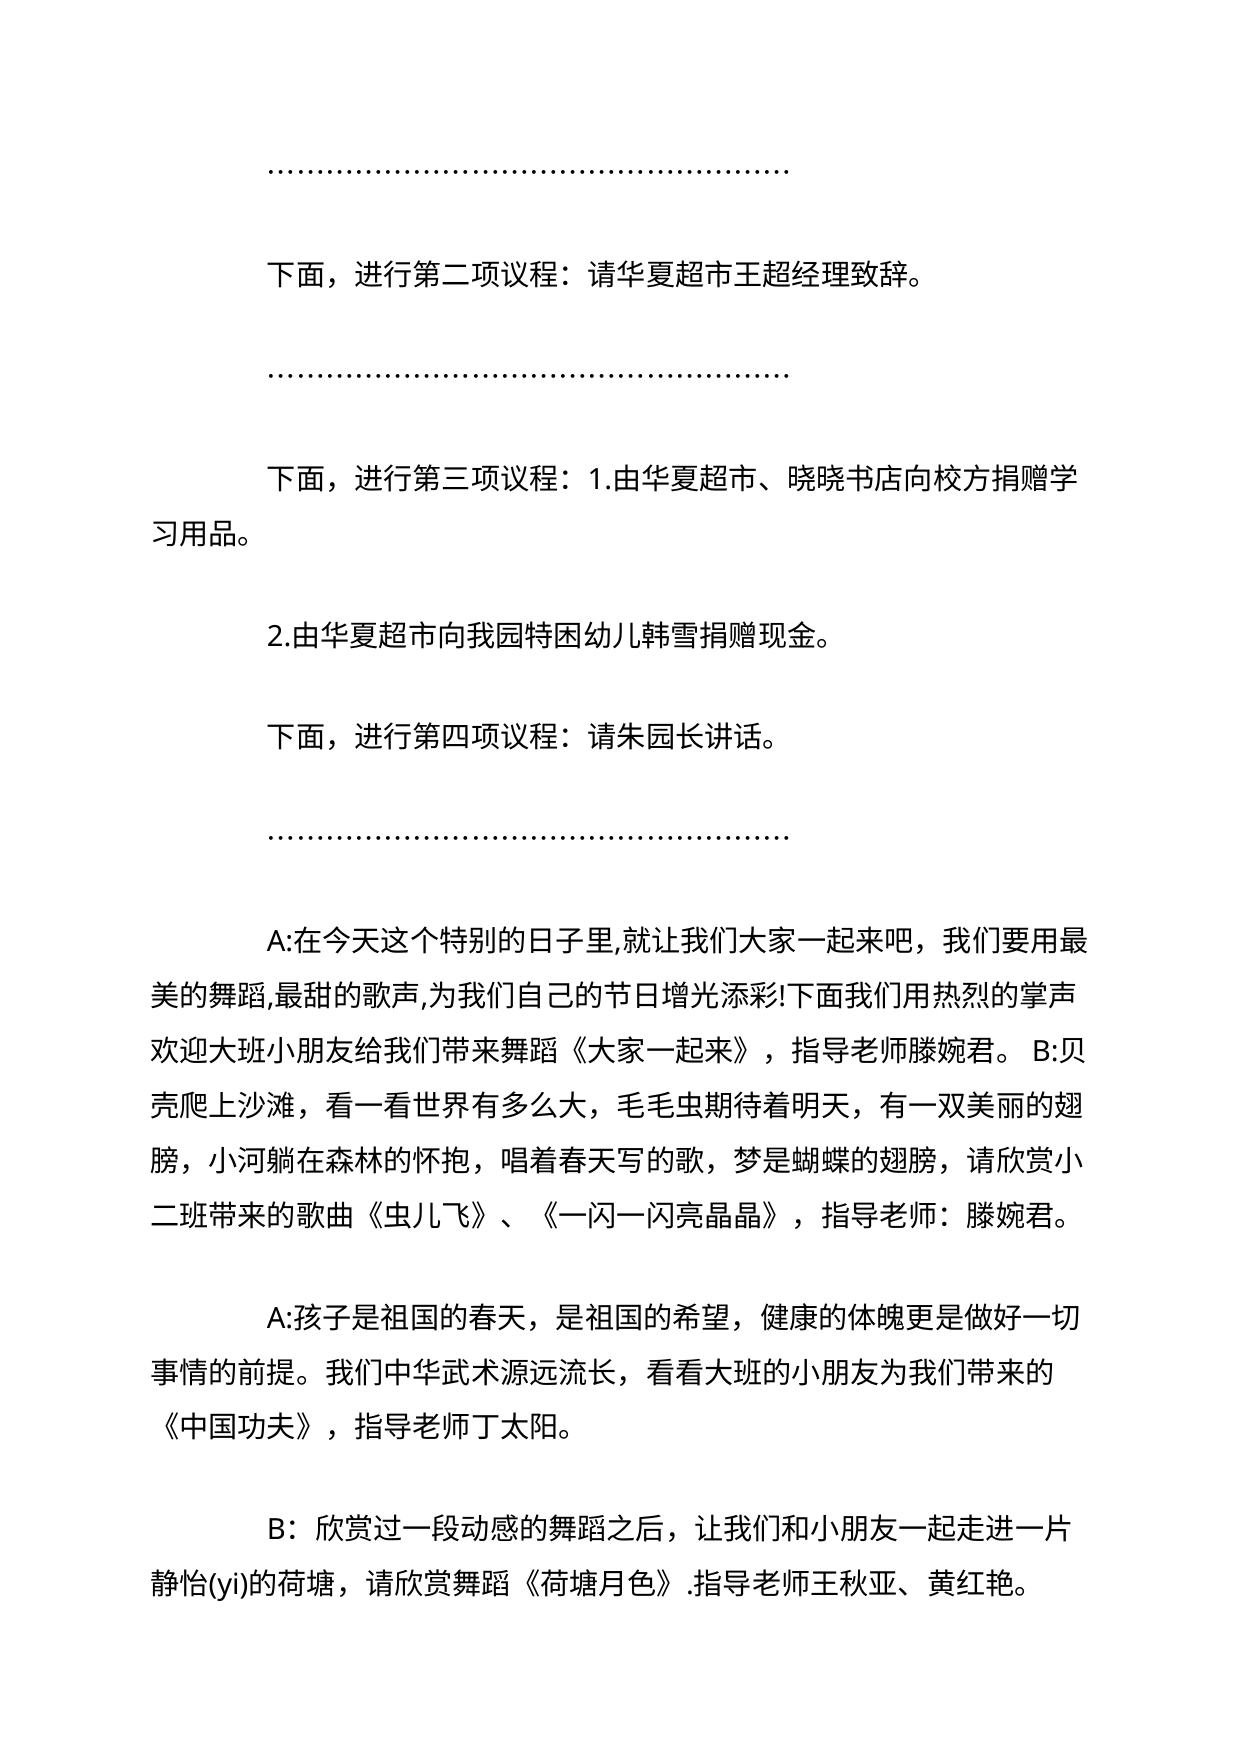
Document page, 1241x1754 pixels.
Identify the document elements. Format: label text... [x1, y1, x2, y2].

text ……………………………………………… [150, 150, 1090, 192]
text ……………………………………………… [150, 816, 1090, 858]
text 2.由华夏超市向我园特困幼儿韩雪捐赠现金。 [150, 612, 1090, 654]
text 下面，进行第三项议程：1.由华夏超市、晓晓书店向校方捐赠学习用品。 [150, 455, 1090, 553]
text ……………………………………………… [150, 353, 1090, 396]
text B：欣赏过一段动感的舞蹈之后，让我们和小朋友一起走进一片静怡(yi)的荷塘，请欣赏舞蹈《荷塘月色》.指导老师王秋亚、黄红艳。 [150, 1506, 1090, 1603]
text 下面，进行第二项议程：请华夏超市王超经理致辞。 [150, 252, 1090, 294]
text A:孩子是祖国的春天，是祖国的希望，健康的体魄更是做好一切事情的前提。我们中华武术源远流长，看看大班的小朋友为我们带来的《中国功夫》，指导老师丁太阳。 [150, 1294, 1090, 1446]
text 下面，进行第四项议程：请朱园长讲话。 [150, 714, 1090, 756]
text A:在今天这个特别的日子里,就让我们大家一起来吧，我们要用最美的舞蹈,最甜的歌声,为我们自己的节日增光添彩!下面我们用热烈的掌声欢迎大班小朋友给我们带来舞蹈《大家一起来》，指导老师滕婉君。 B:贝壳爬上沙滩，看一看世界有多么大，毛毛虫期待着明天，有一双美丽的翅膀，小河躺在森林的怀抱，唱着春天写的歌，梦是蝴蝶的翅膀，请欣赏小二班带来的歌曲《虫儿飞》、《一闪一闪亮晶晶》，指导老师：滕婉君。 [150, 918, 1090, 1235]
